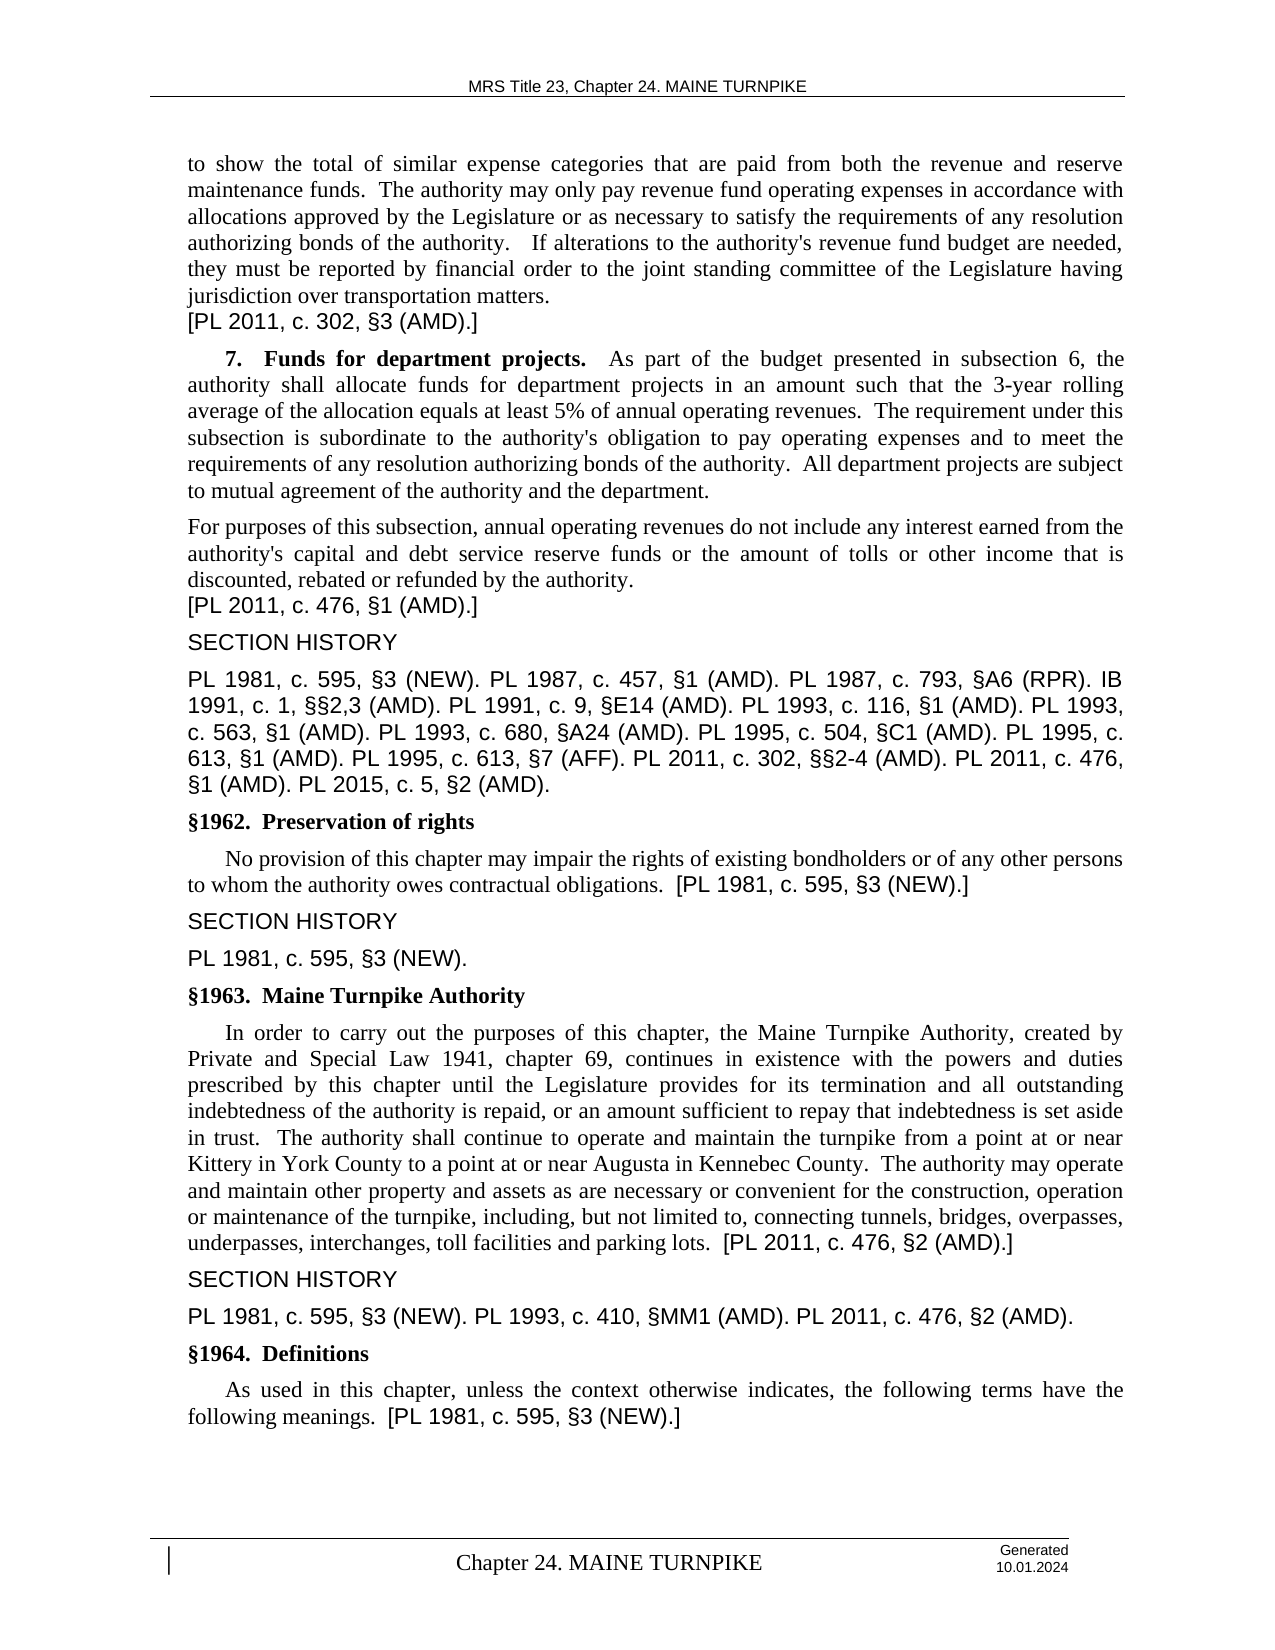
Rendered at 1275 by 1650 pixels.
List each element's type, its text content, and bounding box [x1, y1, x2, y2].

text In order to carry out the purposes of this chapter, the Maine Turnpike Authority, created by Private and Special Law 1941, chapter 69, continues in existence with the powers and duties prescribed by this chapter until the Legislature provides for its termination and all outstanding indebtedness of the authority is repaid, or an amount sufficient to repay that indebtedness is set aside in trust. The authority shall continue to operate and maintain the turnpike from a point at or near Kittery in York County to a point at or near Augusta in Kennebec County. The authority may operate and maintain other property and assets as are necessary or convenient for the construction, operation or maintenance of the turnpike, including, but not limited to, connecting tunnels, bridges, overpasses, underpasses, interchanges, toll facilities and parking lots. [PL 2011, c. 476, §2 (AMD).] [187, 1018, 1125, 1256]
text No provision of this chapter may impair the rights of existing bondholders or of any other persons to whom the authority owes contractual obligations. [PL 1981, c. 595, §3 (NEW).] [187, 845, 1125, 898]
text [PL 2011, c. 302, §3 (AMD).] [187, 308, 1125, 334]
text SECTION HISTORY [187, 908, 1125, 934]
text §1963. Maine Turnpike Authority [187, 982, 1125, 1008]
text PL 1981, c. 595, §3 (NEW). PL 1993, c. 410, §MM1 (AMD). PL 2011, c. 476, §2 (AMD). [187, 1303, 1125, 1329]
text [PL 2011, c. 476, §1 (AMD).] [187, 592, 1125, 619]
text 7. Funds for department projects. As part of the budget presented in subsection 6, the authority shall allocate funds for department projects in an amount such that the 3-year rolling average of the allocation equals at least 5% of annual operating revenues. The requirement under this subsection is subordinate to the authority's obligation to pay operating expenses and to meet the requirements of any resolution authorizing bonds of the authority. All department projects are subject to mutual agreement of the authority and the department. [187, 345, 1125, 503]
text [187, 150, 1125, 308]
text SECTION HISTORY [187, 629, 1125, 656]
text As used in this chapter, unless the context otherwise indicates, the following terms have the following meanings. [PL 1981, c. 595, §3 (NEW).] [187, 1377, 1125, 1429]
text §1964. Definitions [187, 1340, 1125, 1366]
text PL 1981, c. 595, §3 (NEW). [187, 945, 1125, 971]
text SECTION HISTORY [187, 1266, 1125, 1293]
text PL 1981, c. 595, §3 (NEW). PL 1987, c. 457, §1 (AMD). PL 1987, c. 793, §A6 (RPR). IB 1991, c. 1, §§2,3 (AMD). PL 1991, c. 9, §E14 (AMD). PL 1993, c. 116, §1 (AMD). PL 1993, c. 563, §1 (AMD). PL 1993, c. 680, §A24 (AMD). PL 1995, c. 504, §C1 (AMD). PL 1995, c. 613, §1 (AMD). PL 1995, c. 613, §7 (AFF). PL 2011, c. 302, §§2-4 (AMD). PL 2011, c. 476, §1 (AMD). PL 2015, c. 5, §2 (AMD). [187, 666, 1125, 798]
text §1962. Preservation of rights [187, 808, 1125, 834]
text For purposes of this subsection, annual operating revenues do not include any interest earned from the authority's capital and debt service reserve funds or the amount of tolls or other income that is discounted, rebated or refunded by the authority. [187, 513, 1125, 592]
